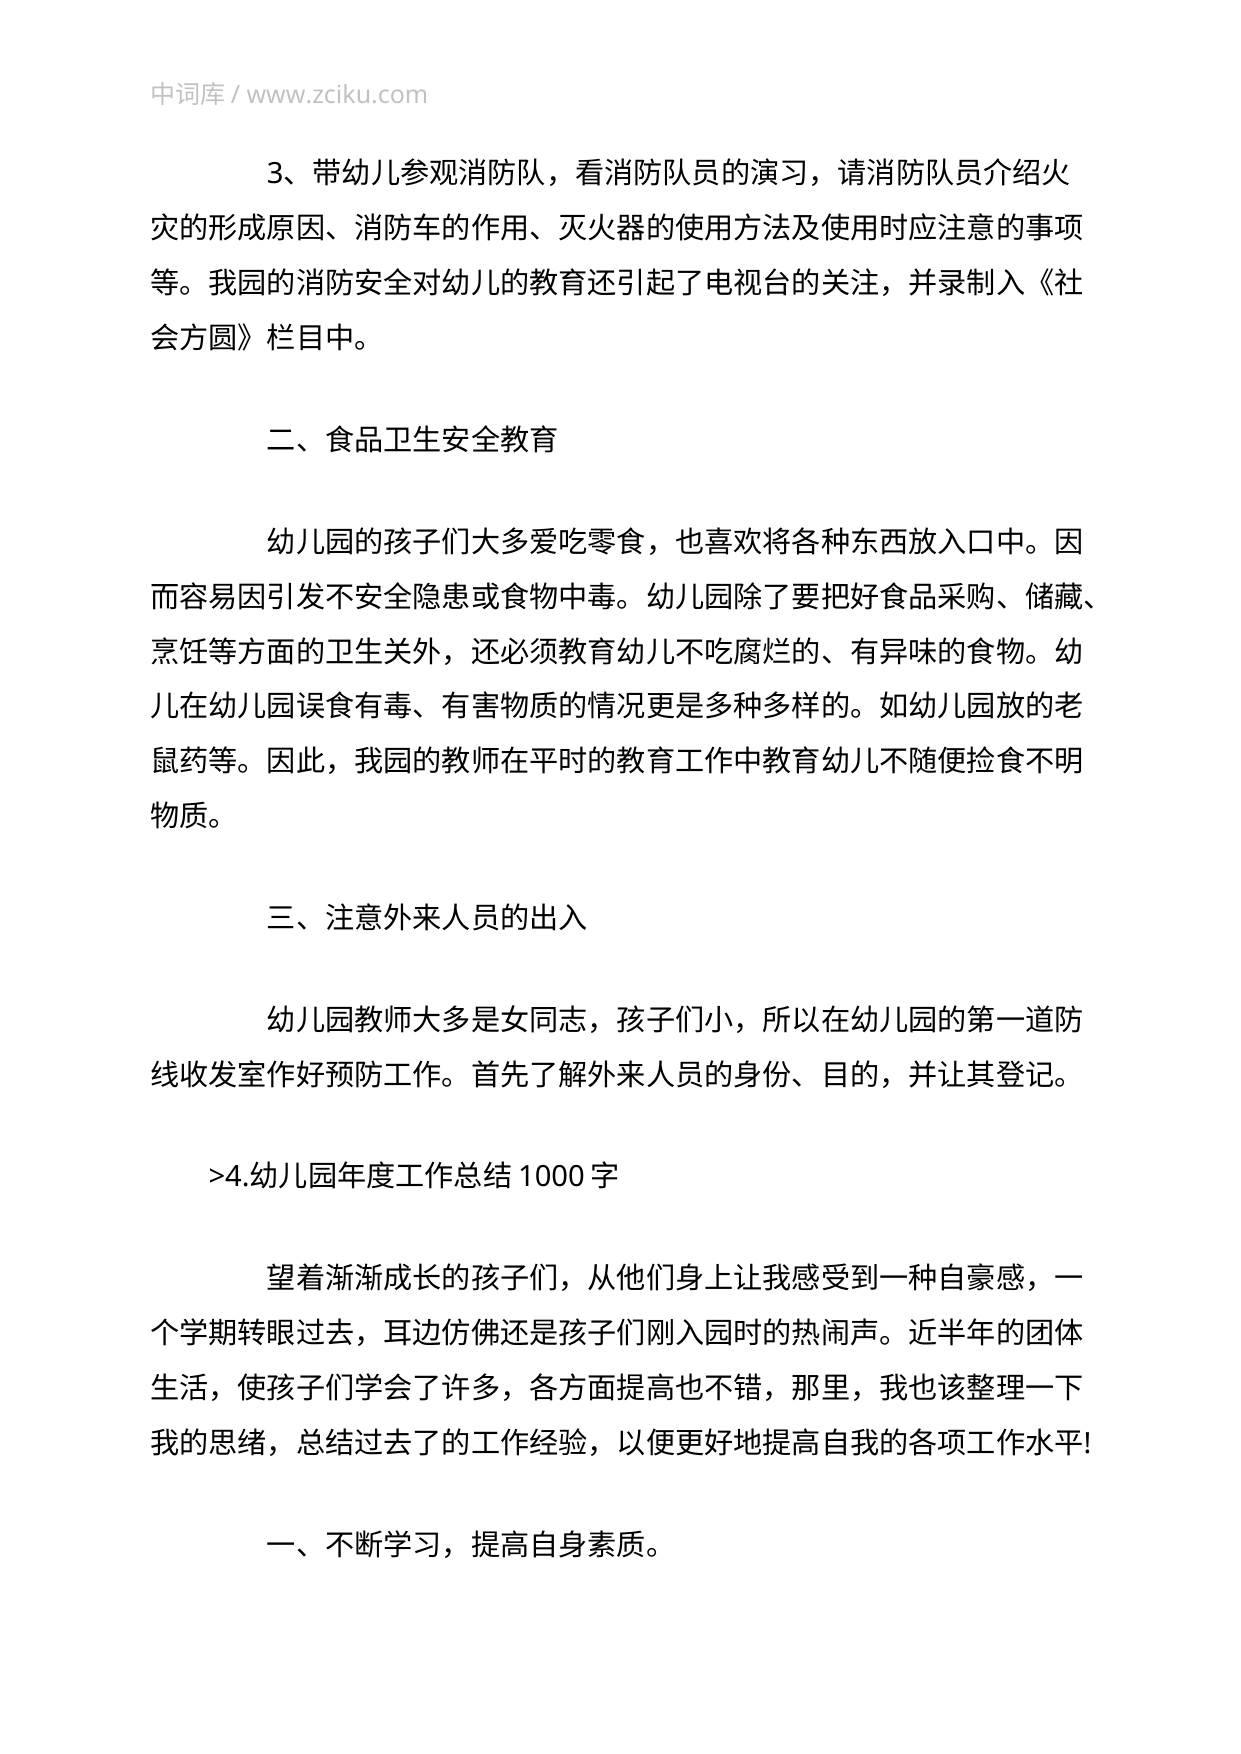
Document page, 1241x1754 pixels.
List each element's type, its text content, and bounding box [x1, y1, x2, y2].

text 三、注意外来人员的出入 [150, 894, 1090, 937]
text >4.幼儿园年度工作总结1000字 [150, 1153, 1090, 1195]
text 二、食品卫生安全教育 [150, 417, 1090, 459]
text 幼儿园教师大多是女同志，孩子们小，所以在幼儿园的第一道防线收发室作好预防工作。首先了解外来人员的身份、目的，并让其登记。 [150, 996, 1090, 1093]
text 望着渐渐成长的孩子们，从他们身上让我感受到一种自豪感，一个学期转眼过去，耳边仿佛还是孩子们刚入园时的热闹声。近半年的团体生活，使孩子们学会了许多，各方面提高也不错，那里，我也该整理一下我的思绪，总结过去了的工作经验，以便更好地提高自我的各项工作水平! [150, 1255, 1090, 1462]
text 幼儿园的孩子们大多爱吃零食，也喜欢将各种东西放入口中。因而容易因引发不安全隐患或食物中毒。幼儿园除了要把好食品采购、储藏、烹饪等方面的卫生关外，还必须教育幼儿不吃腐烂的、有异味的食物。幼儿在幼儿园误食有毒、有害物质的情况更是多种多样的。如幼儿园放的老鼠药等。因此，我园的教师在平时的教育工作中教育幼儿不随便捡食不明物质。 [150, 518, 1090, 835]
text 一、不断学习，提高自身素质。 [150, 1522, 1090, 1564]
text 3、带幼儿参观消防队，看消防队员的演习，请消防队员介绍火灾的形成原因、消防车的作用、灭火器的使用方法及使用时应注意的事项等。我园的消防安全对幼儿的教育还引起了电视台的关注，并录制入《社会方圆》栏目中。 [150, 150, 1090, 357]
